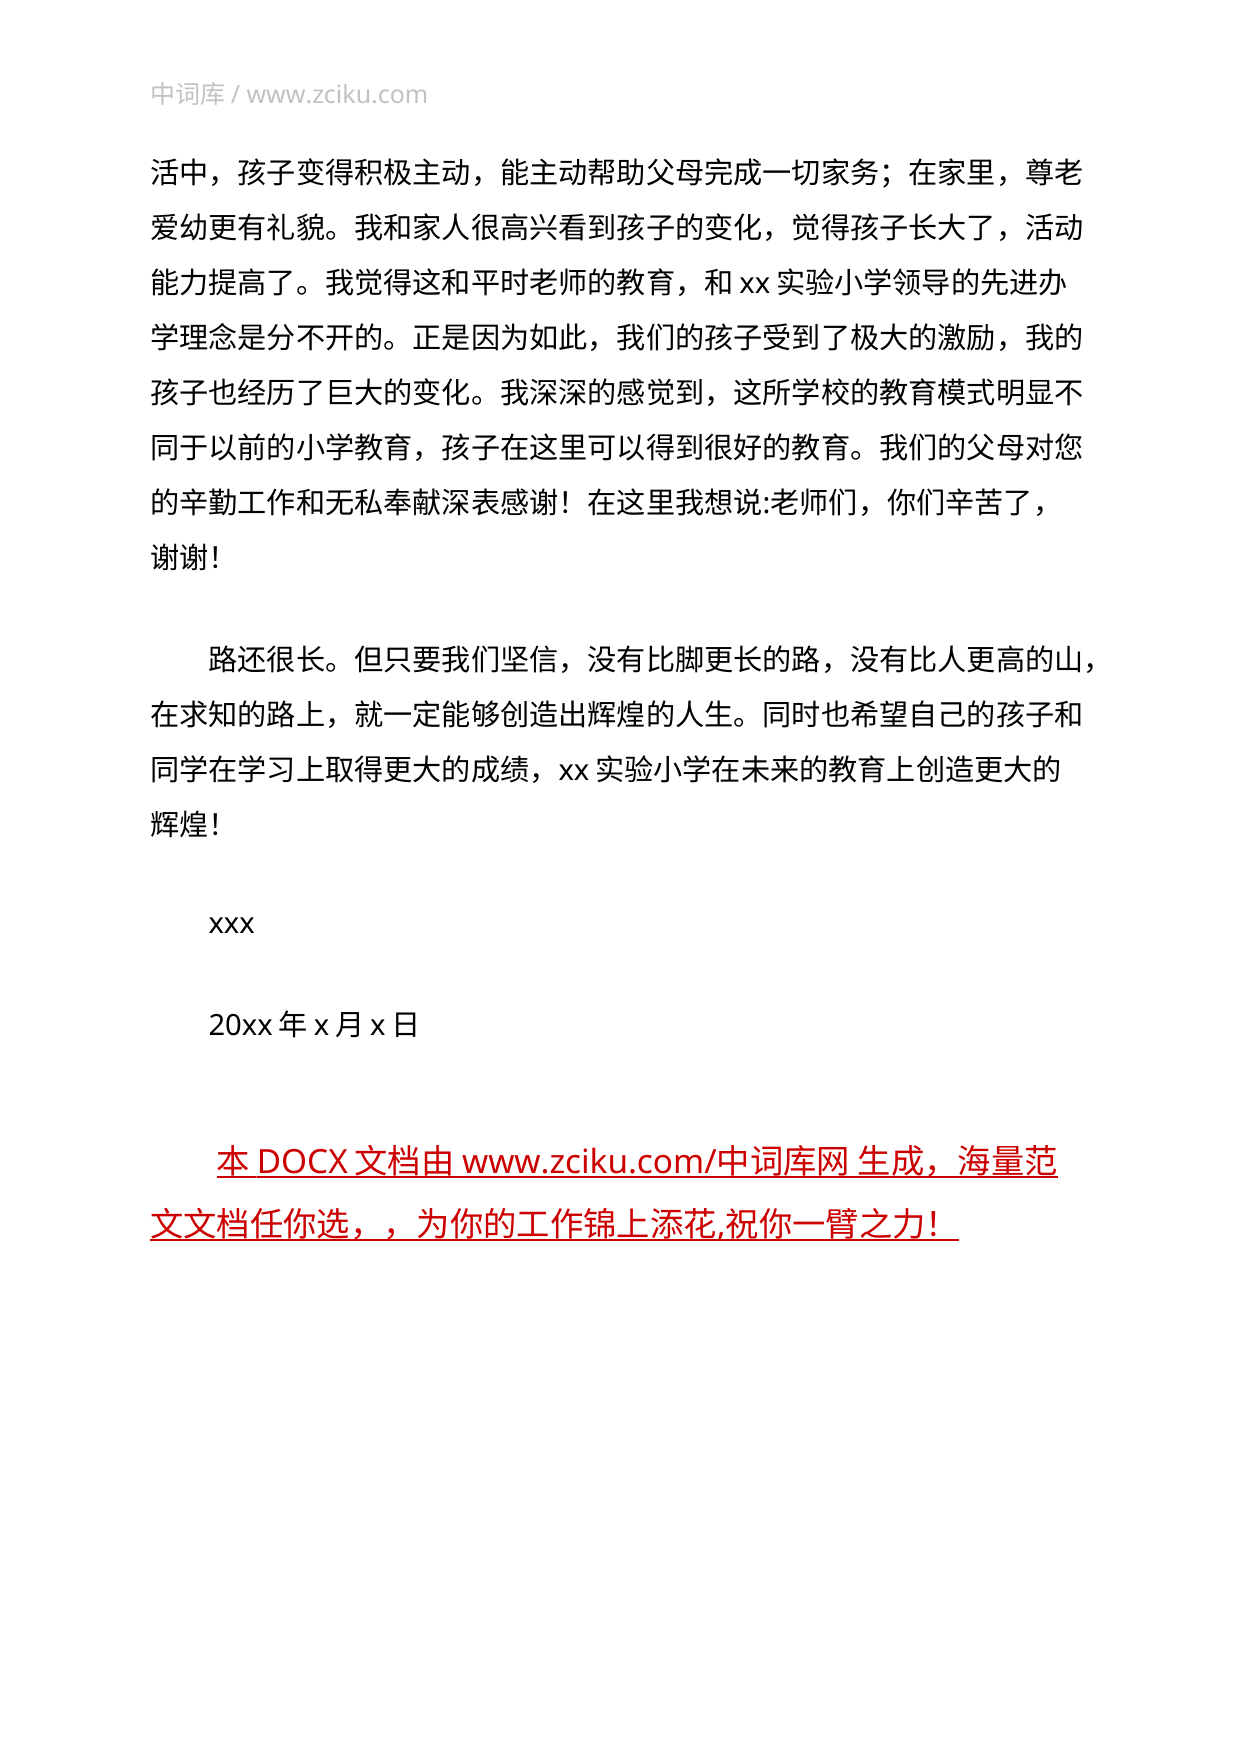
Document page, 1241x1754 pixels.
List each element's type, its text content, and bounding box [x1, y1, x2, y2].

text 路还很长。但只要我们坚信，没有比脚更长的路，没有比人更高的山，在求知的路上，就一定能够创造出辉煌的人生。同时也希望自己的孩子和同学在学习上取得更大的成绩，xx实验小学在未来的教育上创造更大的辉煌！ [150, 636, 1090, 843]
text xxx [150, 903, 1090, 942]
text 本DOCX文档由 www.zciku.com/中词库网 生成，海量范文文档任你选，，为你的工作锦上添花,祝你一臂之力！ [150, 1134, 1090, 1246]
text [150, 150, 1090, 577]
text 20xx年x月x日 [150, 1001, 1090, 1044]
